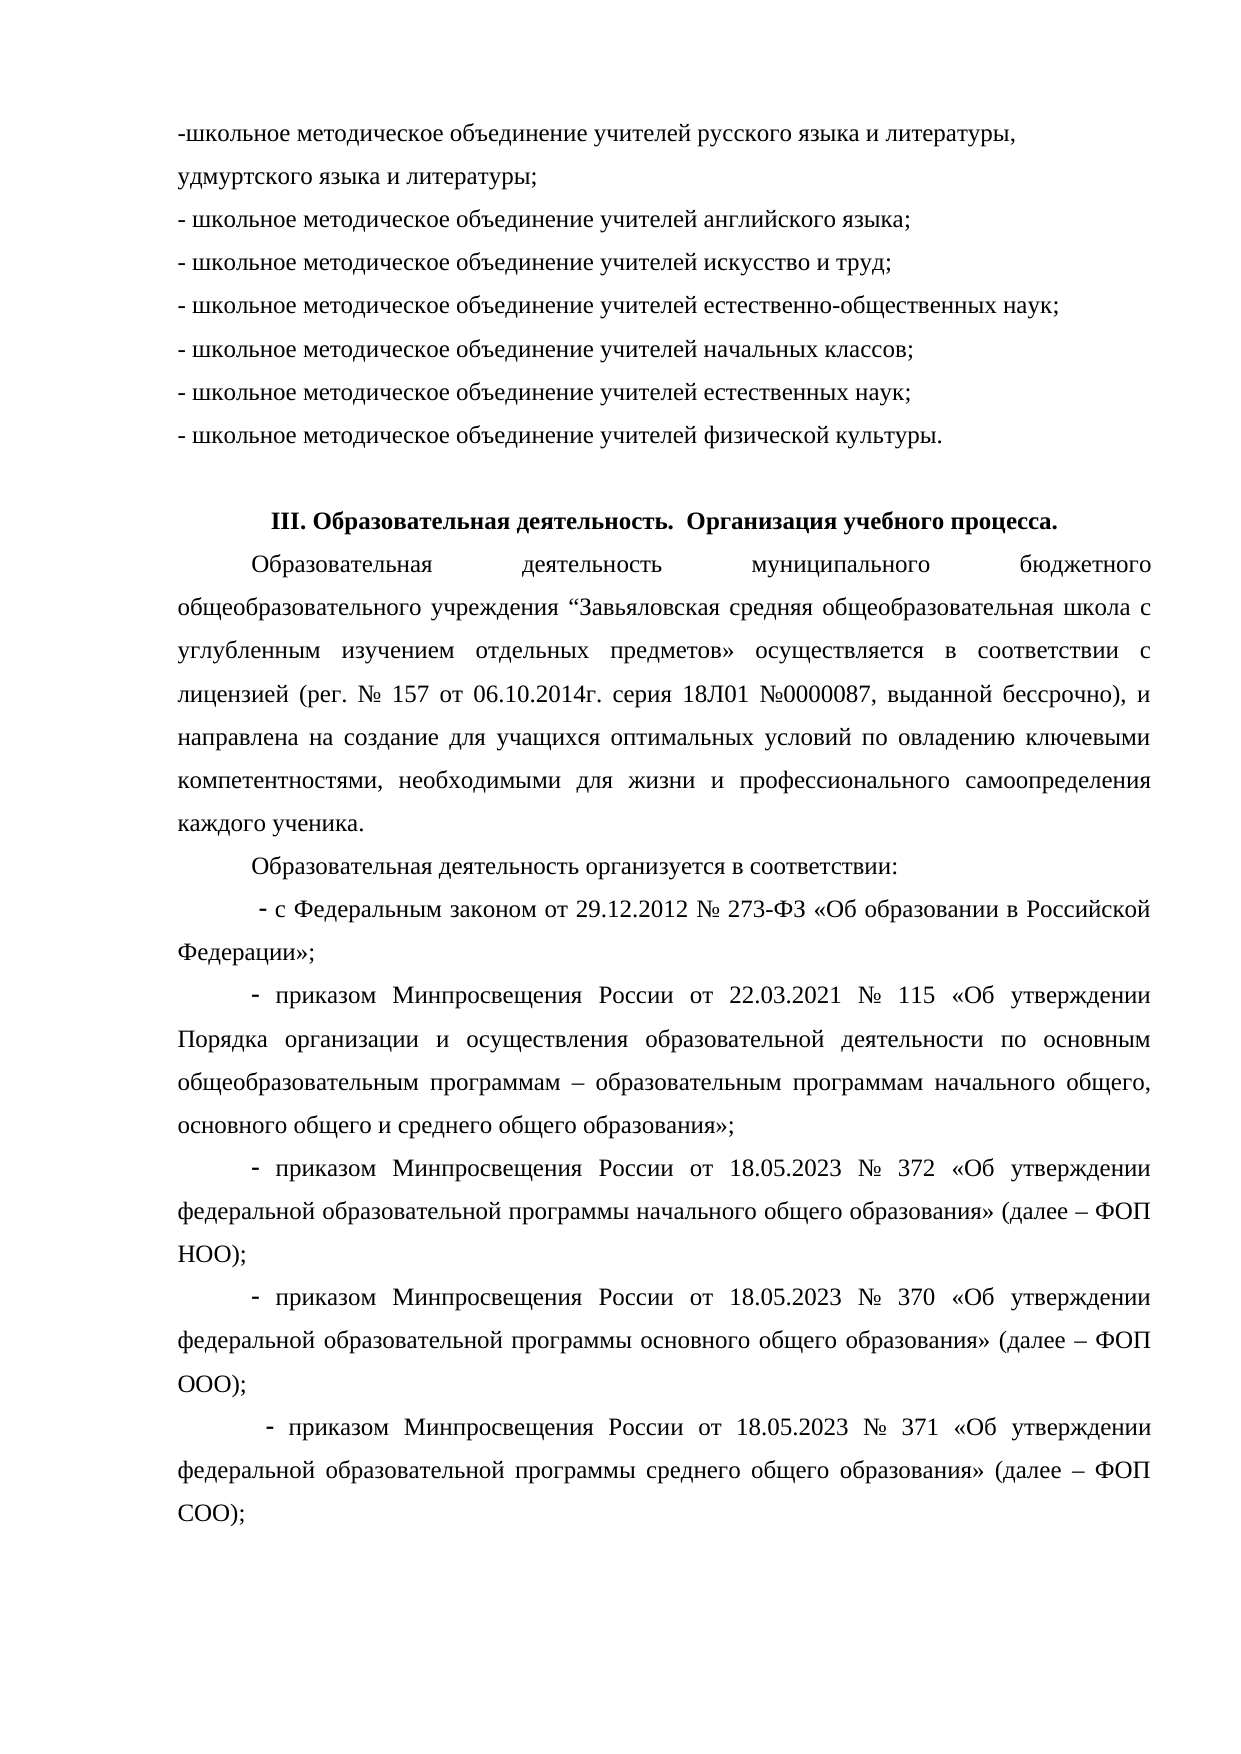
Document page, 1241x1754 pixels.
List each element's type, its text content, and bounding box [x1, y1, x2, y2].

text Образовательная деятельность муниципального бюджетного общеобразовательного учреждения “Завьяловская средняя общеобразовательная школа с углубленным изучением отдельных предметов» осуществляется в соответствии с лицензией (рег. № 157 от 06.10.2014г. серия 18Л01 №0000087, выданной бессрочно), и направлена на создание для учащихся оптимальных условий по овладению ключевыми компетентностями, необходимыми для жизни и профессионального самоопределения каждого ученика. [177, 549, 1152, 837]
text - школьное методическое объединение учителей искусство и труд; [177, 247, 1152, 276]
text приказом Минпросвещения России от 18.05.2023 № 372 «Об утверждении федеральной образовательной программы начального общего образования» (далее – ФОП НОО); [177, 1153, 1152, 1268]
text -школьное методическое объединение учителей русского языка и литературы, [177, 118, 1152, 147]
text - школьное методическое объединение учителей естественных наук; [177, 377, 1152, 406]
text III. Образовательная деятельность. Организация учебного процесса. [177, 506, 1152, 535]
text - школьное методическое объединение учителей начальных классов; [177, 334, 1152, 362]
text приказом Минпросвещения России от 22.03.2021 № 115 «Об утверждении Порядка организации и осуществления образовательной деятельности по основным общеобразовательным программам – образовательным программам начального общего, основного общего и среднего общего образования»; [177, 981, 1152, 1139]
text удмуртского языка и литературы; [177, 161, 1152, 190]
text - школьное методическое объединение учителей английского языка; [177, 204, 1152, 233]
text приказом Минпросвещения России от 18.05.2023 № 370 «Об утверждении федеральной образовательной программы основного общего образования» (далее – ФОП ООО); [177, 1282, 1152, 1397]
text Образовательная деятельность организуется в соответствии: [177, 851, 1152, 880]
text - школьное методическое объединение учителей естественно-общественных наук; [177, 291, 1152, 319]
text с Федеральным законом от 29.12.2012 № 273-ФЗ «Об образовании в Российской Федерации»; [177, 894, 1152, 966]
text - школьное методическое объединение учителей физической культуры. [177, 420, 1152, 449]
text приказом Минпросвещения России от 18.05.2023 № 371 «Об утверждении федеральной образовательной программы среднего общего образования» (далее – ФОП СОО); [177, 1412, 1152, 1527]
